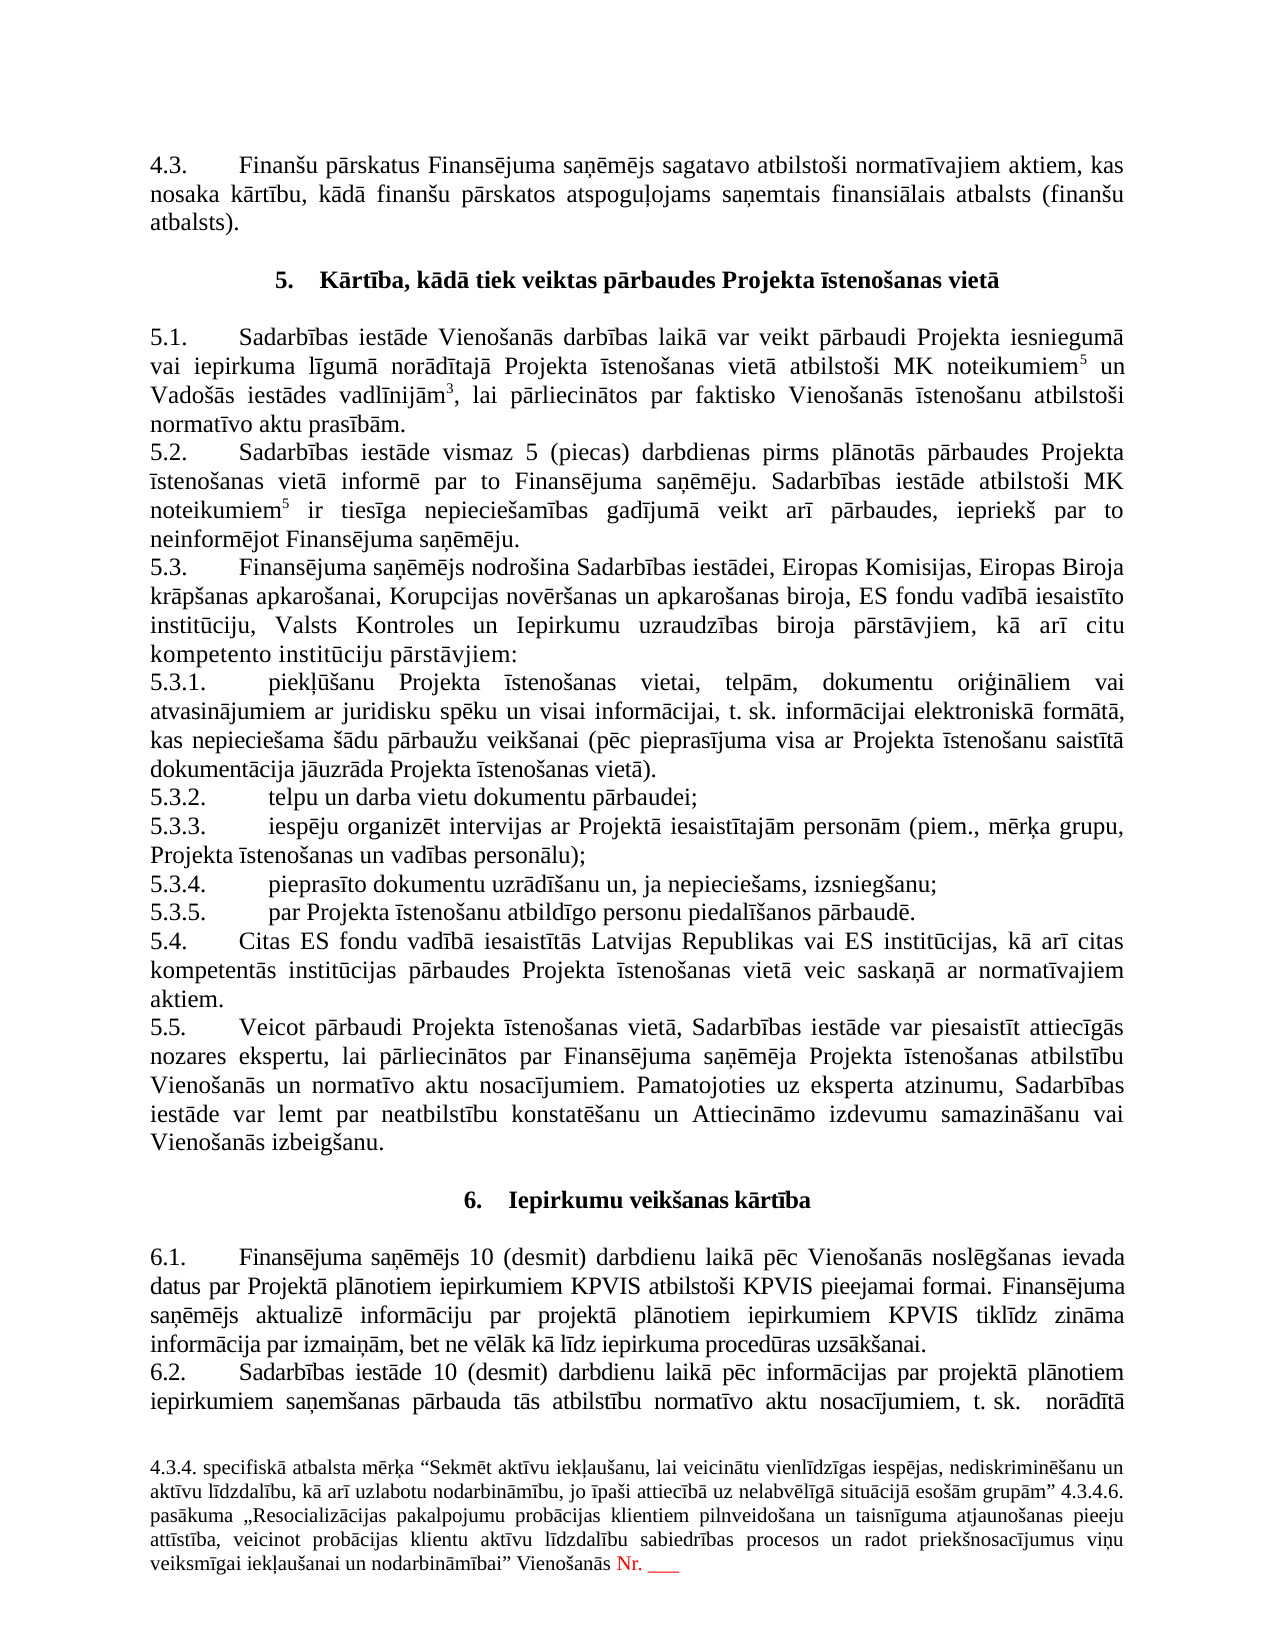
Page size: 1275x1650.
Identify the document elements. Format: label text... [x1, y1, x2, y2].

list Finansējuma saņēmējs nodrošina Sadarbības iestādei, Eiropas Komisijas, Eiropas Biroja krāpšanas apkarošanai, Korupcijas novēršanas un apkarošanas biroja, ES fondu vadībā iesaistīto institūciju, Valsts Kontroles un Iepirkumu uzraudzības biroja pārstāvjiem, kā arī citu kompetento institūciju pārstāvjiem: [150, 552, 1125, 667]
list piekļūšanu Projekta īstenošanas vietai, telpām, dokumentu oriģināliem vai atvasinājumiem ar juridisku spēku un visai informācijai, t. sk. informācijai elektroniskā formātā, kas nepieciešama šādu pārbaužu veikšanai (pēc pieprasījuma visa ar Projekta īstenošanu saistītā dokumentācija jāuzrāda Projekta īstenošanas vietā). [150, 667, 1125, 782]
list Iepirkumu veikšanas kārtība [150, 1185, 1125, 1214]
list par Projekta īstenošanu atbildīgo personu piedalīšanos pārbaudē. [150, 897, 1125, 926]
list Finanšu pārskatus Finansējuma saņēmējs sagatavo atbilstoši normatīvajiem aktiem, kas nosaka kārtību, kādā finanšu pārskatos atspoguļojams saņemtais finansiālais atbalsts (finanšu atbalsts). [150, 150, 1125, 236]
list Sadarbības iestāde Vienošanās darbības laikā var veikt pārbaudi Projekta iesniegumā vai iepirkuma līgumā norādītajā Projekta īstenošanas vietā atbilstoši MK noteikumiem5 un Vadošās iestādes vadlīnijām3, lai pārliecinātos par faktisko Vienošanās īstenošanu atbilstoši normatīvo aktu prasībām. [150, 322, 1125, 437]
list pieprasīto dokumentu uzrādīšanu un, ja nepieciešams, izsniegšanu; [150, 869, 1125, 897]
list iespēju organizēt intervijas ar Projektā iesaistītajām personām (piem., mērķa grupu, Projekta īstenošanas un vadības personālu); [150, 811, 1125, 869]
list telpu un darba vietu dokumentu pārbaudei; [150, 782, 1125, 811]
list Finansējuma saņēmējs 10 (desmit) darbdienu laikā pēc Vienošanās noslēgšanas ievada datus par Projektā plānotiem iepirkumiem KPVIS atbilstoši KPVIS pieejamai formai. Finansējuma saņēmējs aktualizē informāciju par projektā plānotiem iepirkumiem KPVIS tiklīdz zināma informācija par izmaiņām, bet ne vēlāk kā līdz iepirkuma procedūras uzsākšanai. [150, 1242, 1125, 1357]
list Veicot pārbaudi Projekta īstenošanas vietā, Sadarbības iestāde var piesaistīt attiecīgās nozares ekspertu, lai pārliecinātos par Finansējuma saņēmēja Projekta īstenošanas atbilstību Vienošanās un normatīvo aktu nosacījumiem. Pamatojoties uz eksperta atzinumu, Sadarbības iestāde var lemt par neatbilstību konstatēšanu un Attiecināmo izdevumu samazināšanu vai Vienošanās izbeigšanu. [150, 1012, 1125, 1156]
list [150, 1357, 1125, 1415]
list Citas ES fondu vadībā iesaistītās Latvijas Republikas vai ES institūcijas, kā arī citas kompetentās institūcijas pārbaudes Projekta īstenošanas vietā veic saskaņā ar normatīvajiem aktiem. [150, 926, 1125, 1012]
list Sadarbības iestāde vismaz 5 (piecas) darbdienas pirms plānotās pārbaudes Projekta īstenošanas vietā informē par to Finansējuma saņēmēju. Sadarbības iestāde atbilstoši MK noteikumiem5 ir tiesīga nepieciešamības gadījumā veikt arī pārbaudes, iepriekš par to neinformējot Finansējuma saņēmēju. [150, 437, 1125, 552]
list Kārtība, kādā tiek veiktas pārbaudes Projekta īstenošanas vietā [150, 265, 1125, 294]
